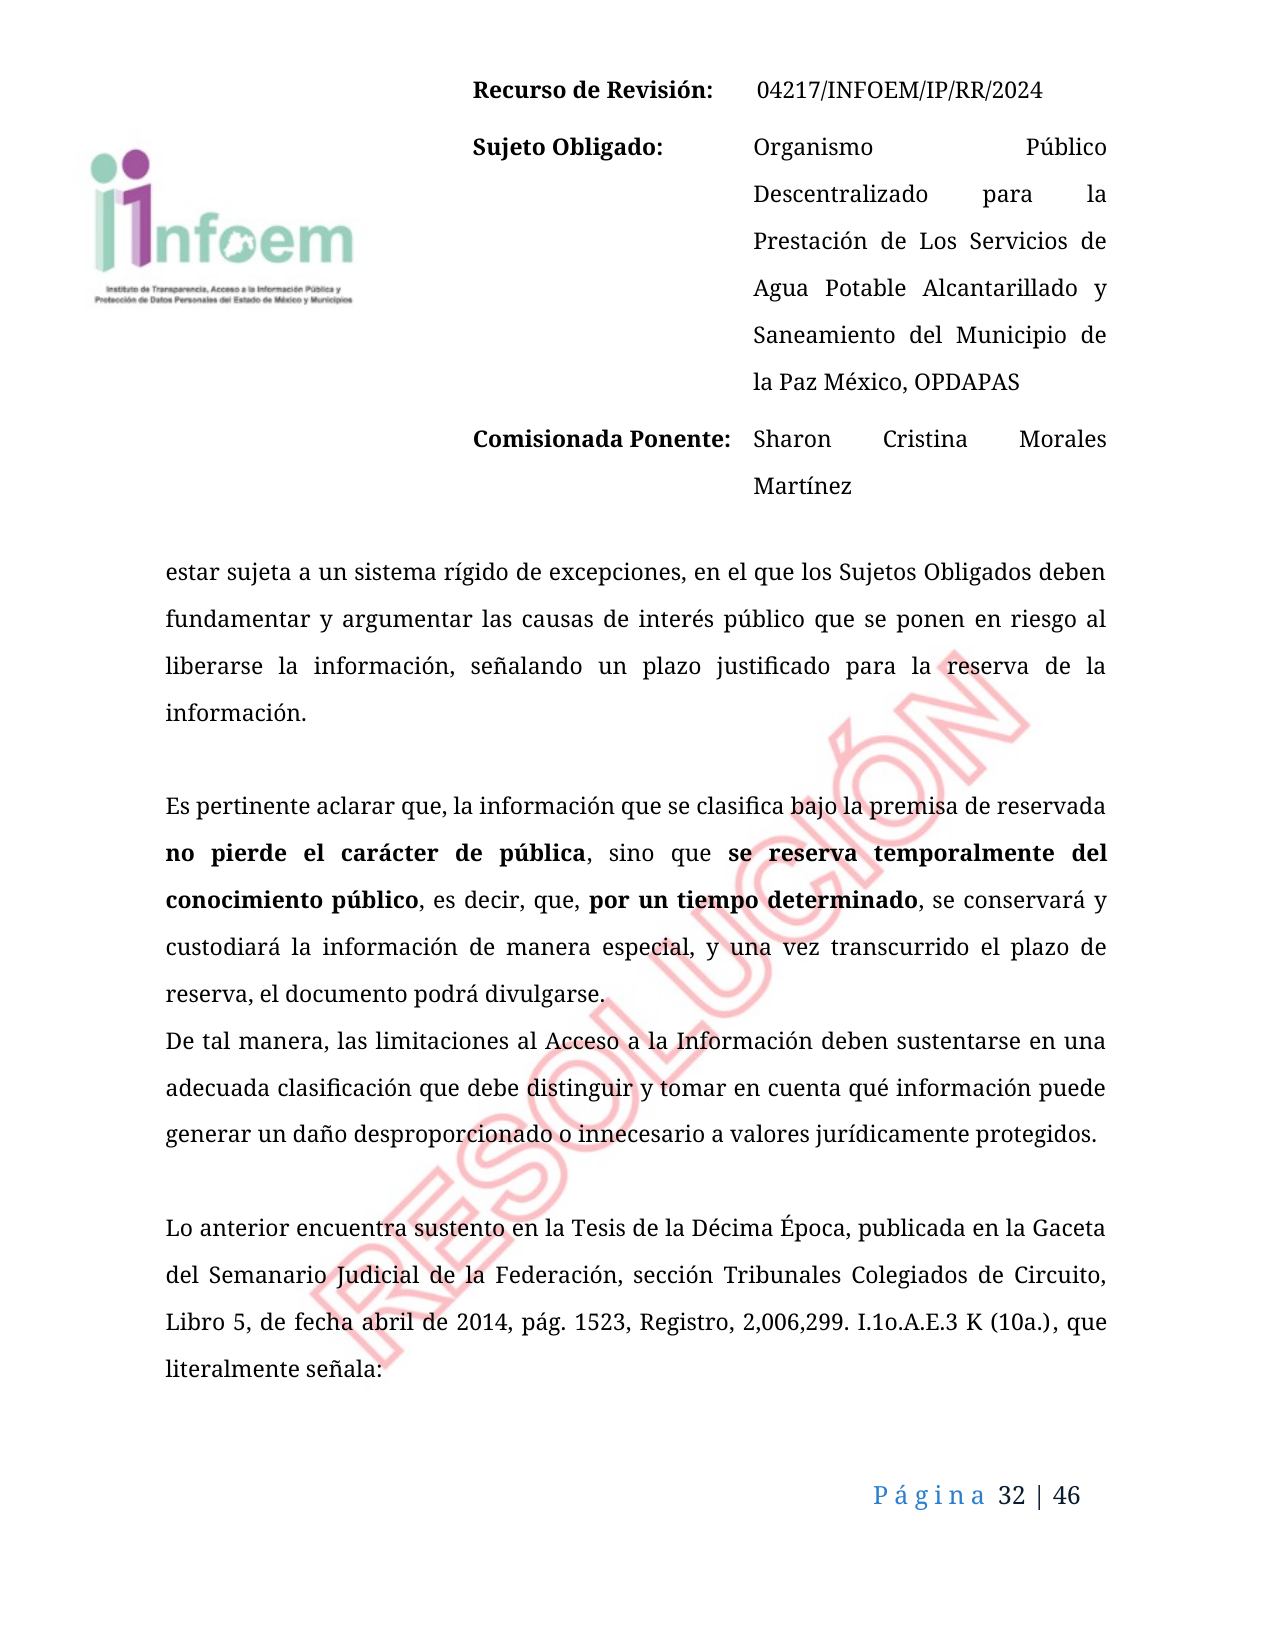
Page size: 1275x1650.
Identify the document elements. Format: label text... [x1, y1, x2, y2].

picture [870, 84, 879, 97]
text Lo anterior, sin perder de vista que la Constitución Política de los Estados Unidos Mexicanos otorga a todos los documentos en posesión de las autoridades la calidad de públicos y únicamente pueden ser reservados temporalmente por razones de interés público y en los términos expresamente señalados en la Ley, es decir, el derecho de acceso a la Información Pública no es absoluto pero su restricción debe estar sujeta a un sistema rígido de excepciones, en el que los Sujetos Obligados deben fundamentar y argumentar las causas de interés público que se ponen en riesgo al liberarse la información, señalando un plazo justificado para la reserva de la información. [165, 556, 1107, 728]
picture [0, 84, 1275, 1650]
text De tal manera, las limitaciones al Acceso a la Información deben sustentarse en una adecuada clasificación que debe distinguir y tomar en cuenta qué información puede generar un daño desproporcionado o innecesario a valores jurídicamente protegidos. [165, 1024, 1107, 1149]
picture [759, 84, 765, 97]
text Lo anterior encuentra sustento en la Tesis de la Décima Época, publicada en la Gaceta del Semanario Judicial de la Federación, sección Tribunales Colegiados de Circuito, Libro 5, de fecha abril de 2014, pág. 1523, Registro, 2,006,299. I.1o.A.E.3 K (10a.), que literalmente señala: [165, 1212, 1107, 1384]
picture [842, 84, 848, 93]
text Es pertinente aclarar que, la información que se clasifica bajo la premisa de reservada no pierde el carácter de pública, sino que se reserva temporalmente del conocimiento público, es decir, que, por un tiempo determinado, se conservará y custodiará la información de manera especial, y una vez transcurrido el plazo de reserva, el documento podrá divulgarse. [165, 790, 1107, 1009]
picture [1007, 84, 1013, 97]
